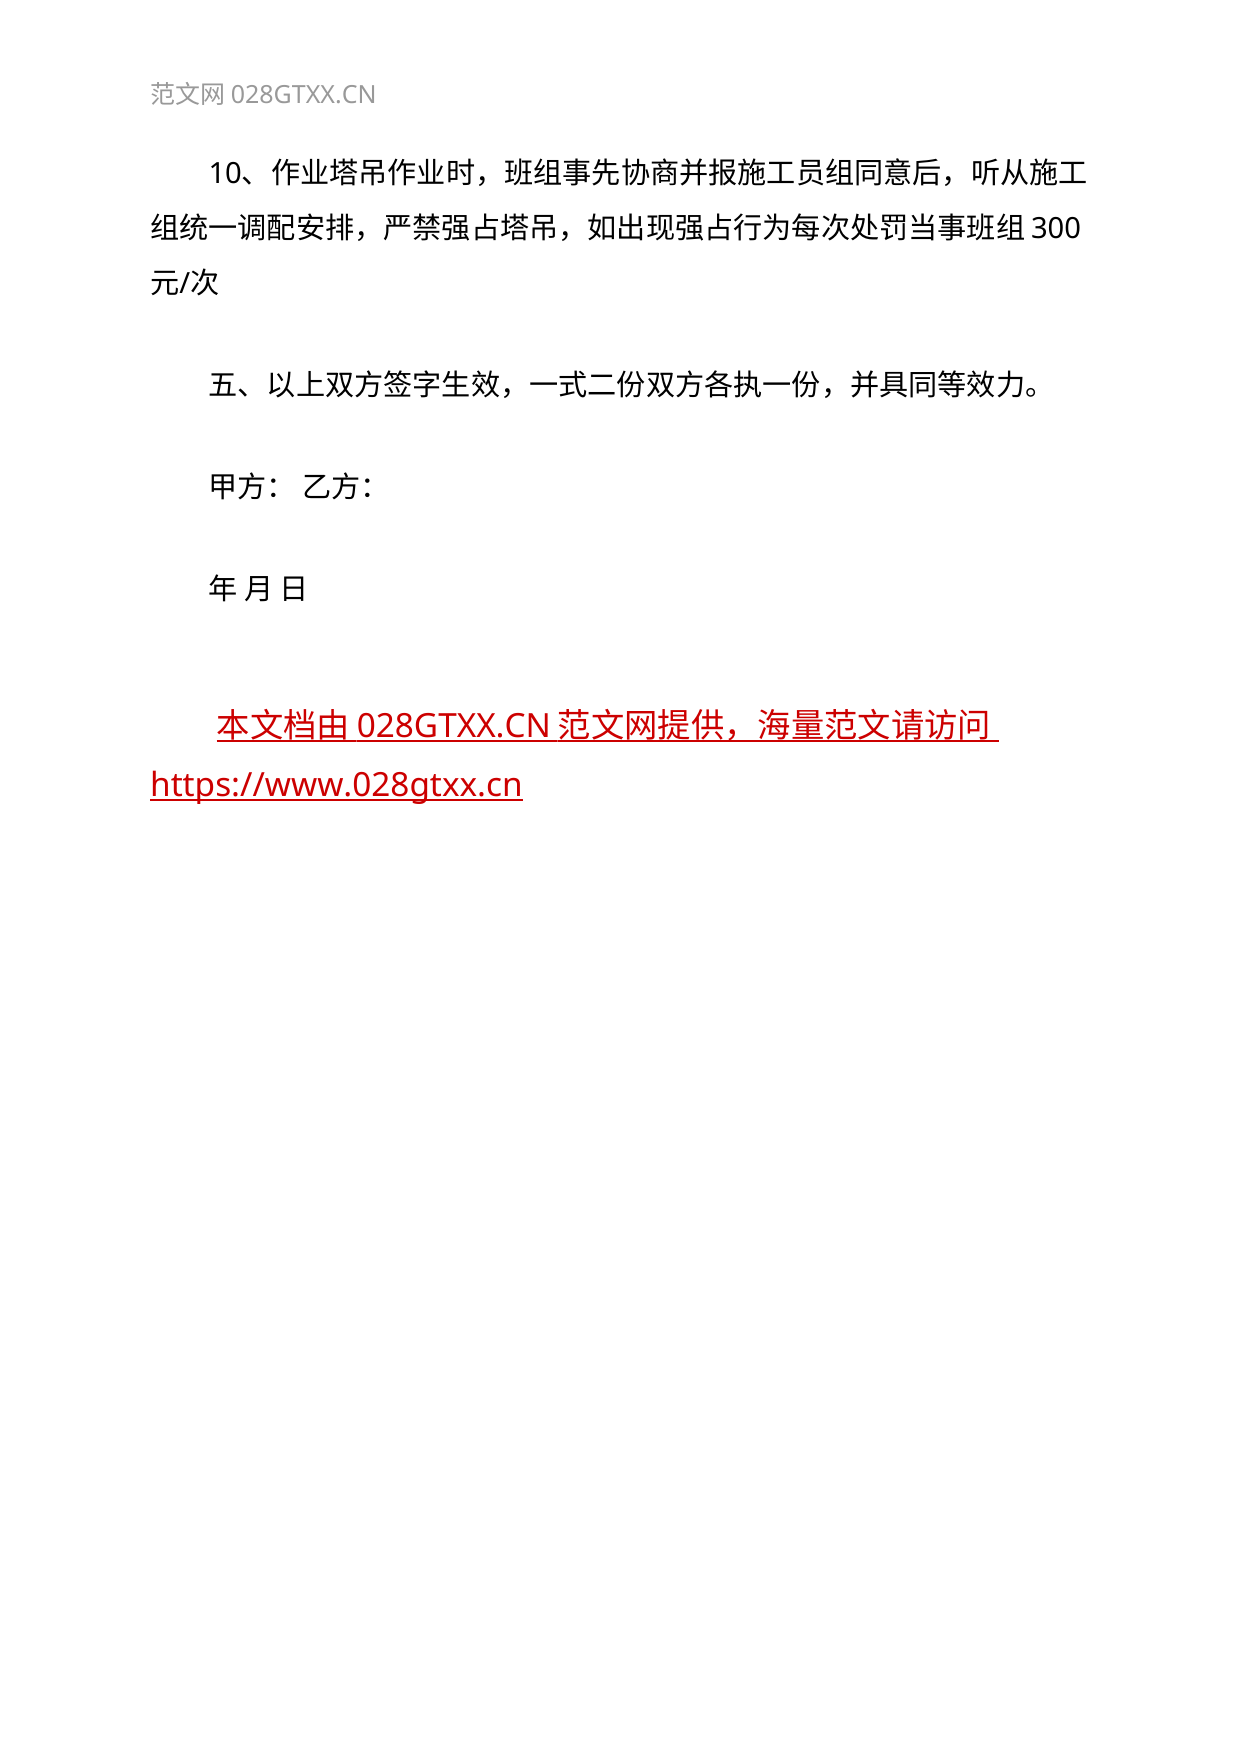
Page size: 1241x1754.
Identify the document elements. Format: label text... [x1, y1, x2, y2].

text 五、以上双方签字生效，一式二份双方各执一份，并具同等效力。 [150, 362, 1090, 404]
text 甲方： 乙方： [150, 464, 1090, 506]
text 10、作业塔吊作业时，班组事先协商并报施工员组同意后，听从施工组统一调配安排，严禁强占塔吊，如出现强占行为每次处罚当事班组300元/次 [150, 150, 1090, 302]
text 本文档由028GTXX.CN范文网提供，海量范文请访问 https://www.028gtxx.cn [150, 698, 1090, 806]
text 年 月 日 [150, 566, 1090, 608]
